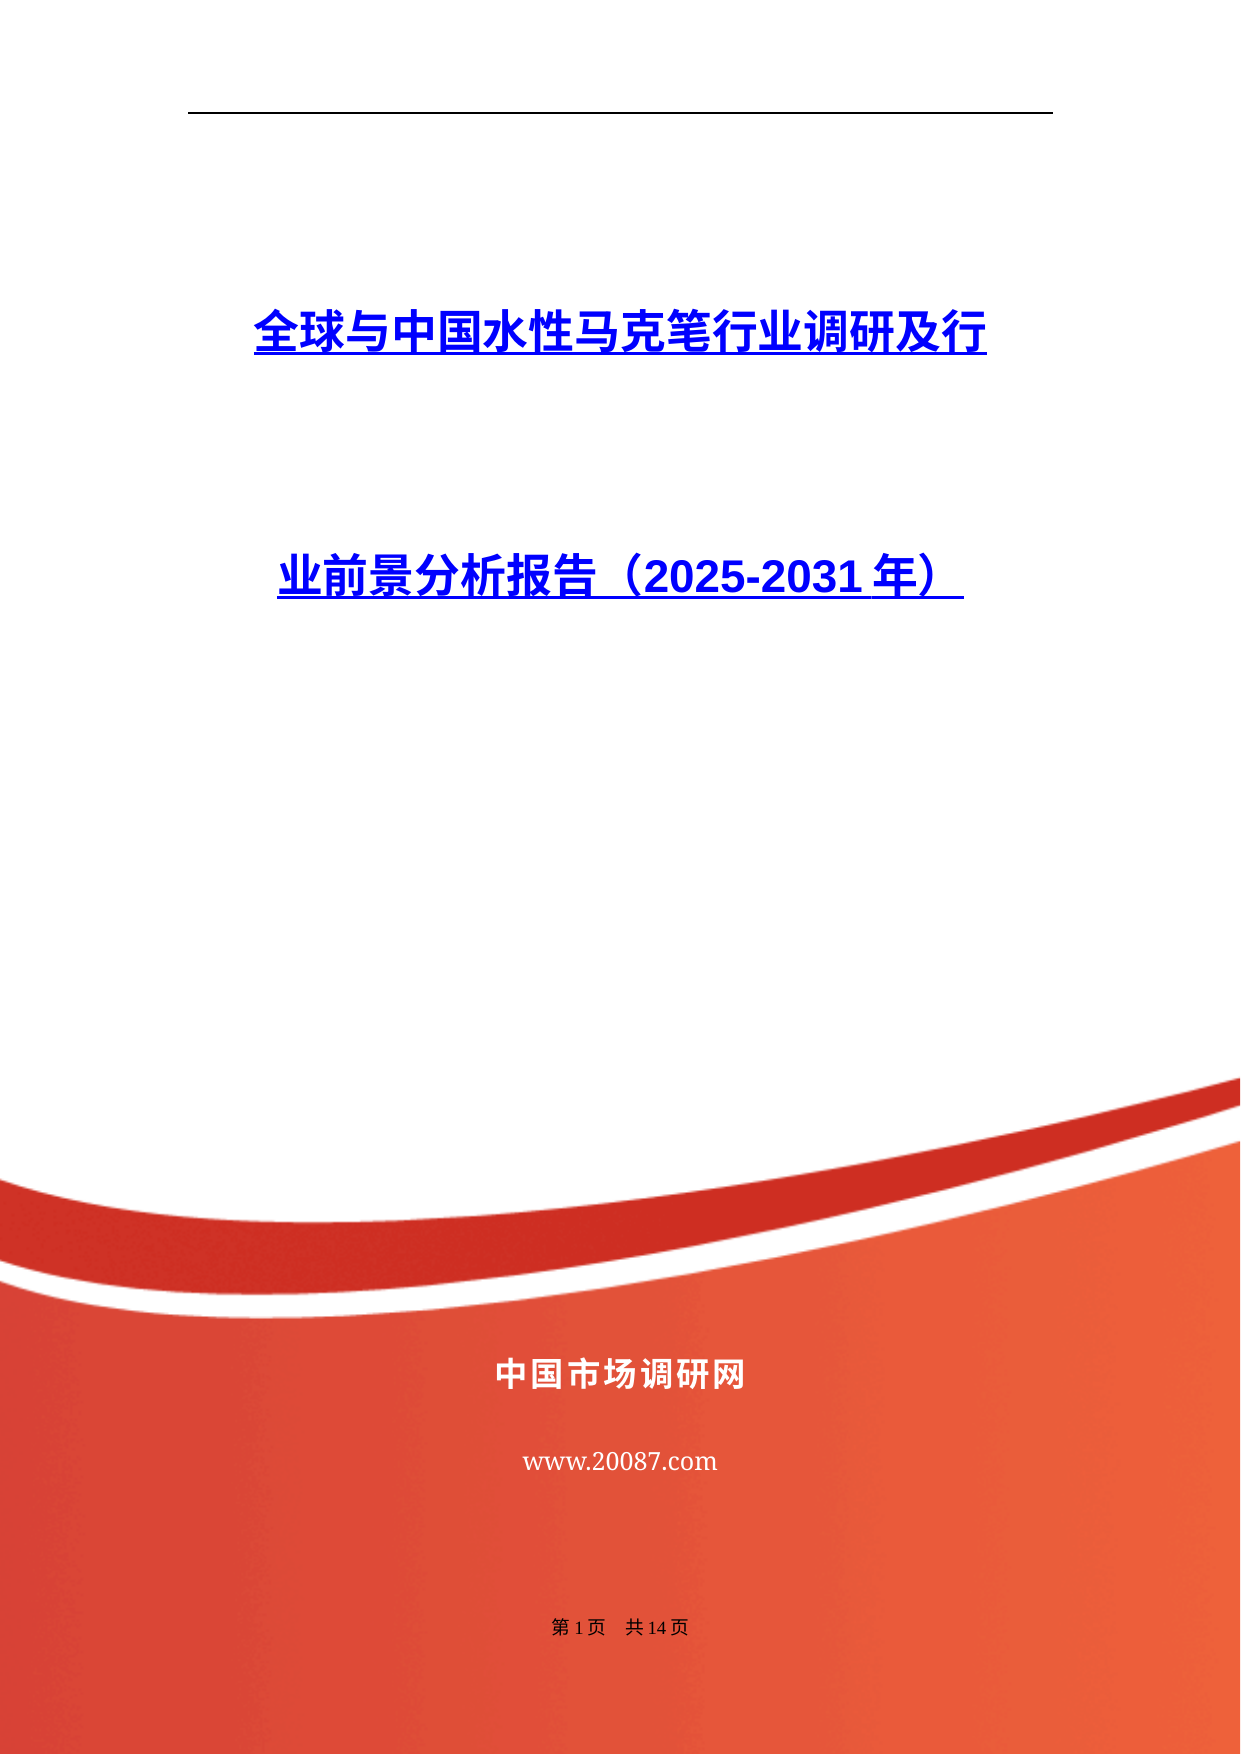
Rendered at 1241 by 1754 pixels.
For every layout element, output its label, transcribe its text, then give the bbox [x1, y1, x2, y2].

picture [0, 1006, 1241, 1754]
table_header 全球与中国水性马克笔行业调研及行业前景分析报告（2025-2031年） [188, 207, 1053, 773]
subtitle 中国市场调研网 [187, 1339, 1053, 1404]
text www.20087.com [187, 1428, 1053, 1493]
